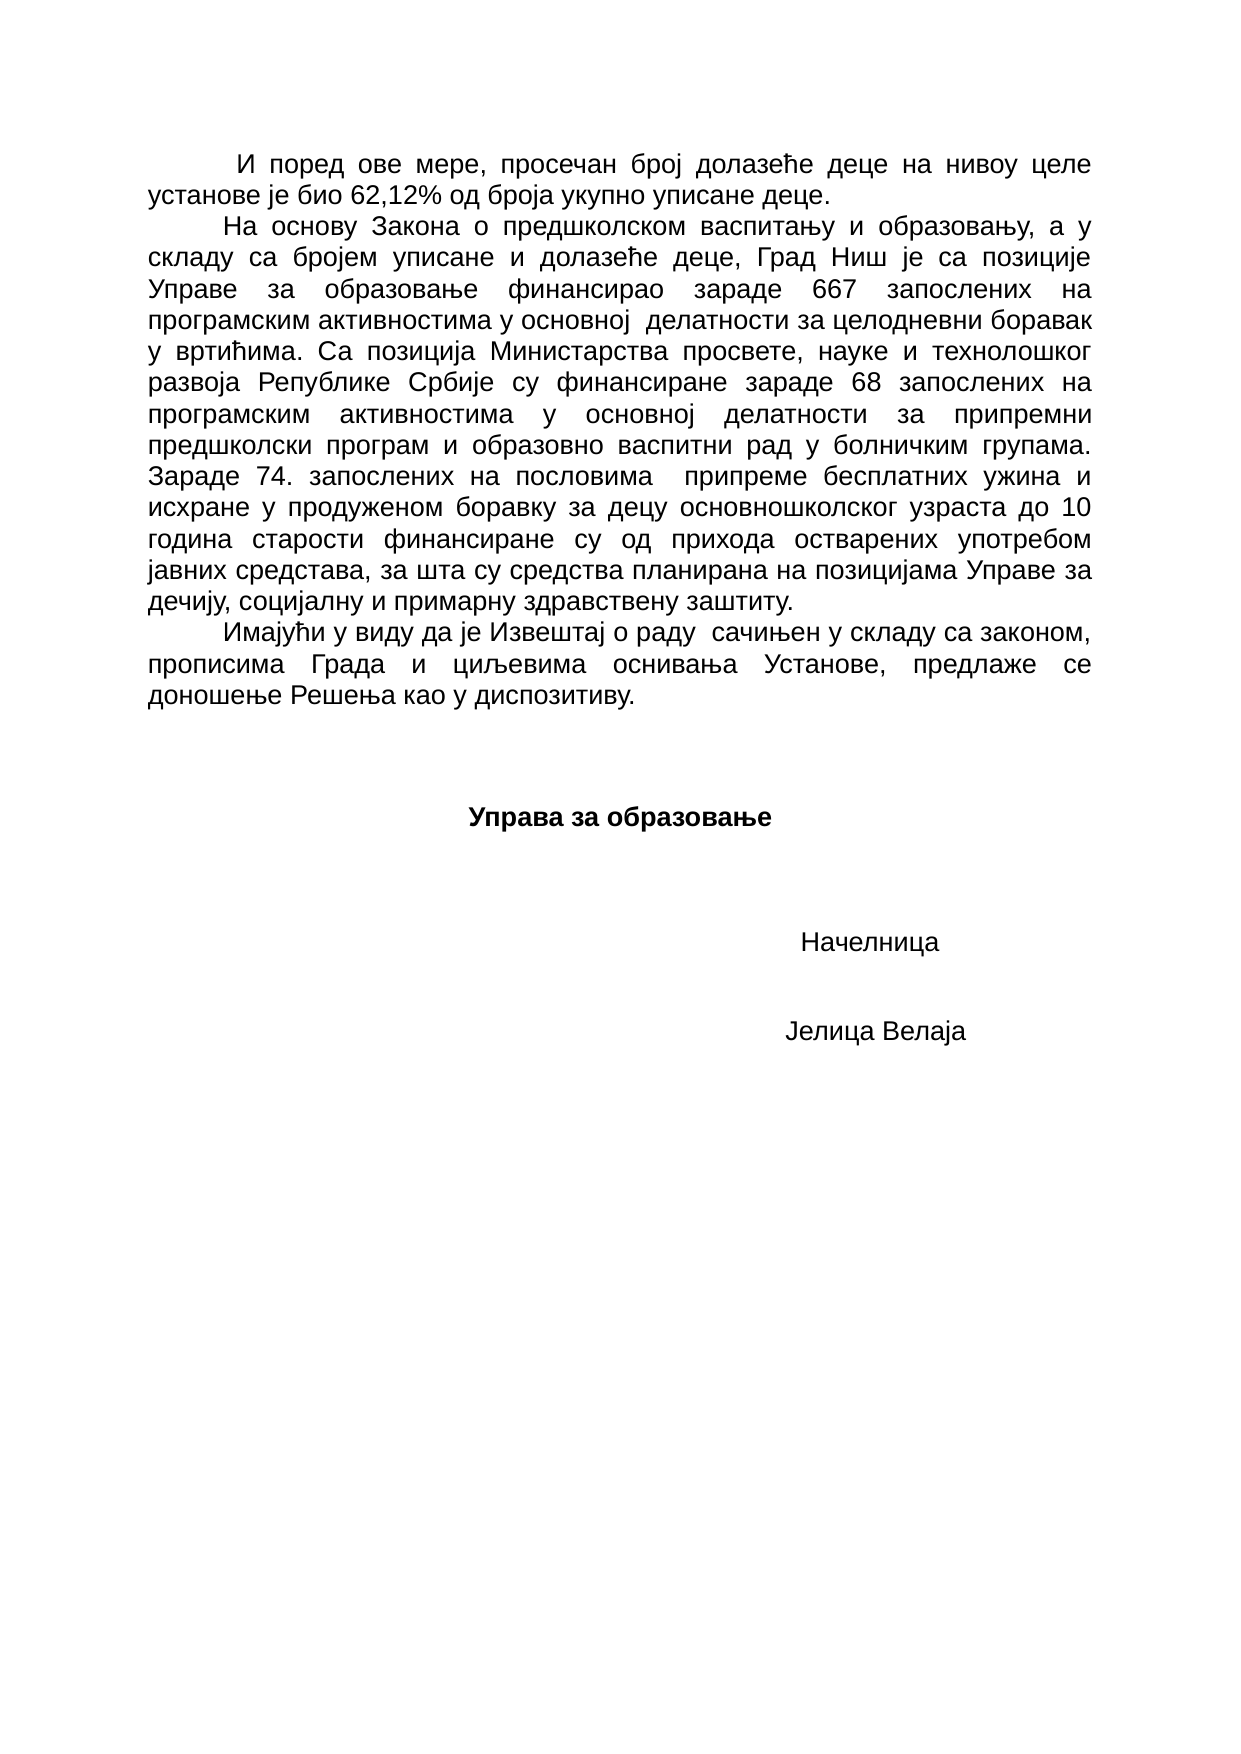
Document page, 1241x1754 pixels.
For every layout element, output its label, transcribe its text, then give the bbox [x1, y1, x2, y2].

text Управа за образовање [148, 801, 1093, 833]
text Начелница [148, 926, 1093, 958]
text И поред ове мере, просечан број долазеће деце на нивоу целе установе је био 62,12% од броја укупно уписане деце. [148, 148, 1093, 210]
text Јелица Велаја [148, 1015, 1093, 1046]
text Имајући у виду да је Извештај о раду сачињен у складу са законом, прописима Града и циљевима оснивања Установе, предлаже се доношење Решења као у диспозитиву. [148, 616, 1093, 710]
text На основу Закона о предшколском васпитању и образовању, а у складу са бројем уписане и долазеће деце, Град Ниш је са позиције Управе за образовање финансирао зараде 667 запослених на програмским активностима у основној делатности за целодневни боравак у вртићима. Са позиција Министарства просвете, науке и технолошког развоја Републике Србије су финансиране зараде 68 запослених на програмским активностима у основној делатности за припремни предшколски програм и образовно васпитни рад у болничким групама. Зараде 74. запослених на пословима припреме бесплатних ужина и исхране у продуженом боравку за децу основношколског узраста до 10 година старости финансиране су од прихода остварених употребом јавних средстава, за шта су средства планирана на позицијама Управе за дечију, социјалну и примарну здравствену заштиту. [148, 210, 1093, 616]
